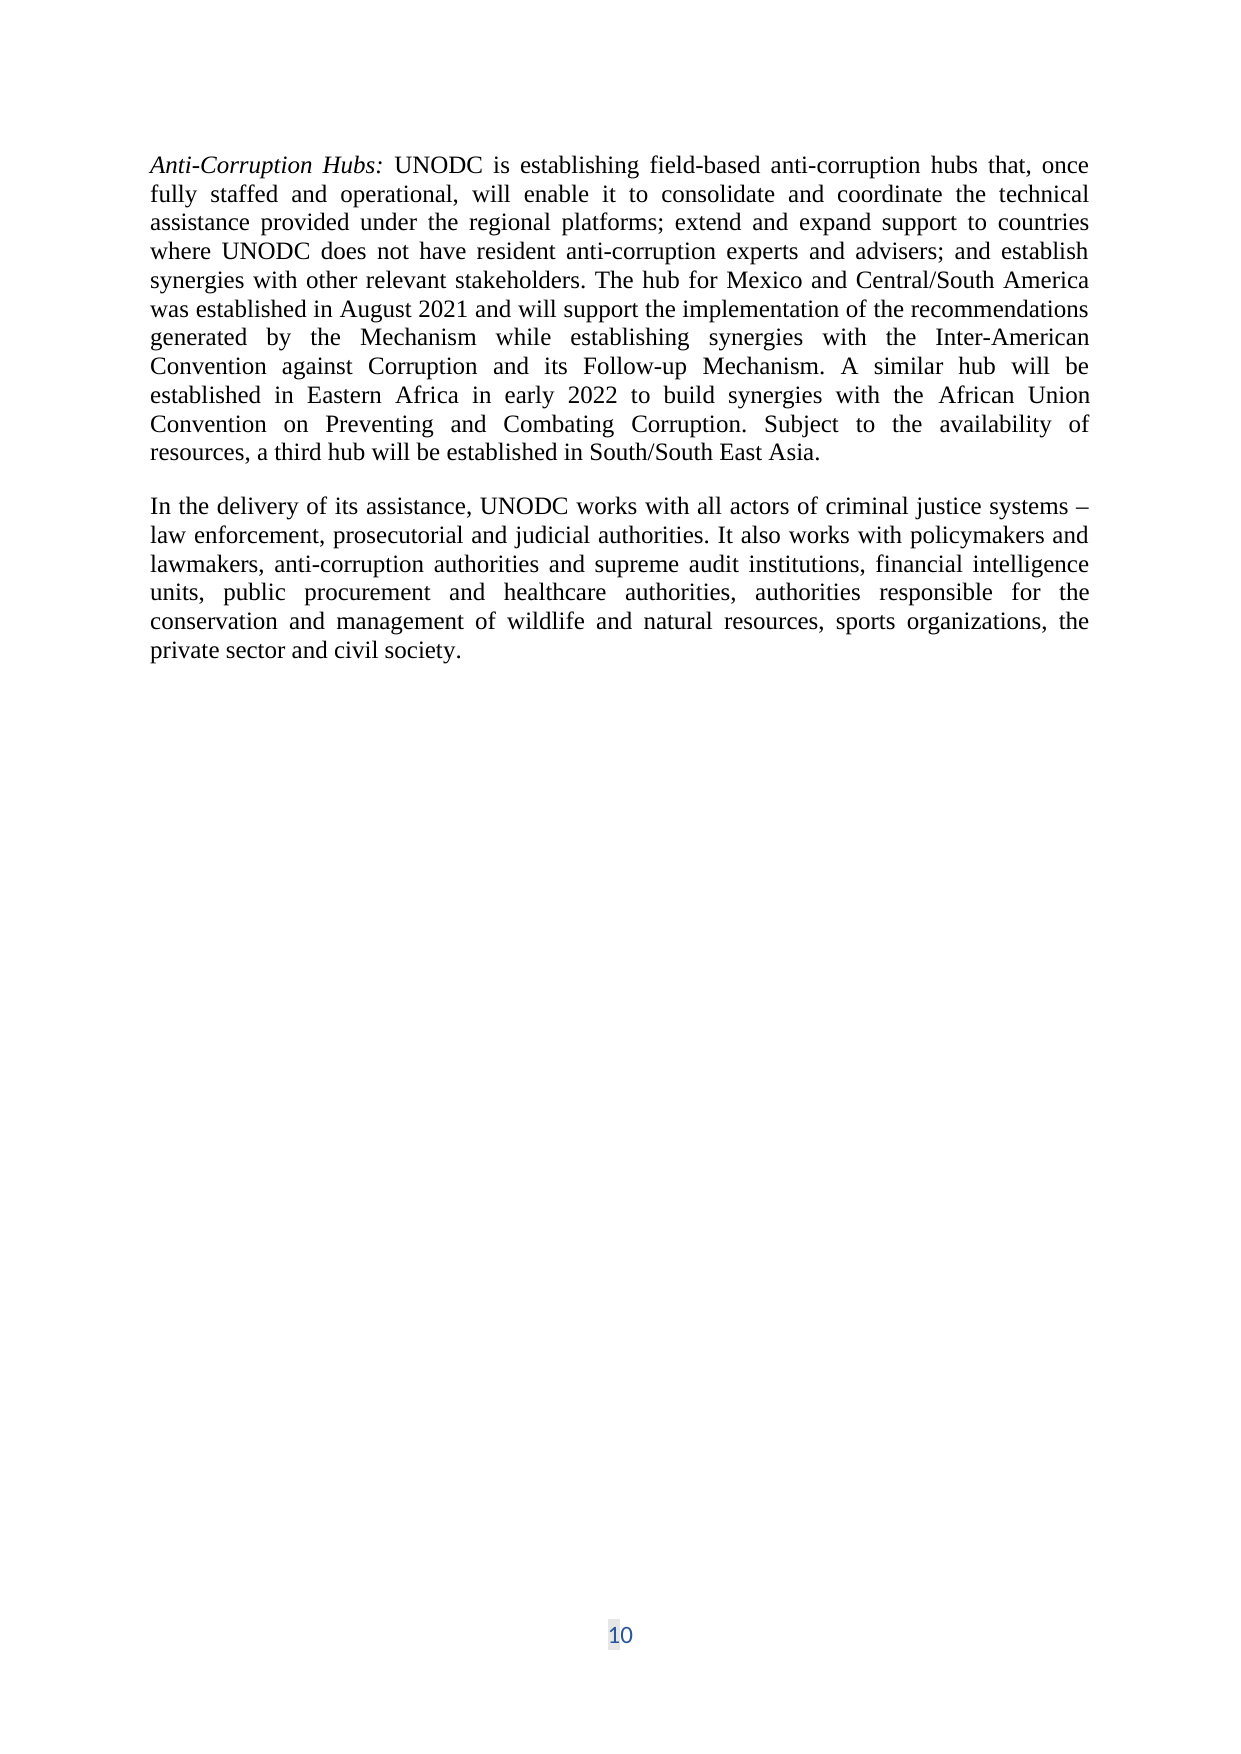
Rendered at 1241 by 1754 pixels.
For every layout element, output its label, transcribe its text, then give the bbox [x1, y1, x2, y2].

text In the delivery of its assistance, UNODC works with all actors of criminal justice systems – law enforcement, prosecutorial and judicial authorities. It also works with policymakers and lawmakers, anti-corruption authorities and supreme audit institutions, financial intelligence units, public procurement and healthcare authorities, authorities responsible for the conservation and management of wildlife and natural resources, sports organizations, the private sector and civil society. [150, 491, 1090, 664]
text Anti-Corruption Hubs: UNODC is establishing field-based anti-corruption hubs that, once fully staffed and operational, will enable it to consolidate and coordinate the technical assistance provided under the regional platforms; extend and expand support to countries where UNODC does not have resident anti-corruption experts and advisers; and establish synergies with other relevant stakeholders. The hub for Mexico and Central/South America was established in August 2021 and will support the implementation of the recommendations generated by the Mechanism while establishing synergies with the Inter-American Convention against Corruption and its Follow-up Mechanism. A similar hub will be established in Eastern Africa in early 2022 to build synergies with the African Union Convention on Preventing and Combating Corruption. Subject to the availability of resources, a third hub will be established in South/South East Asia. [150, 150, 1090, 409]
